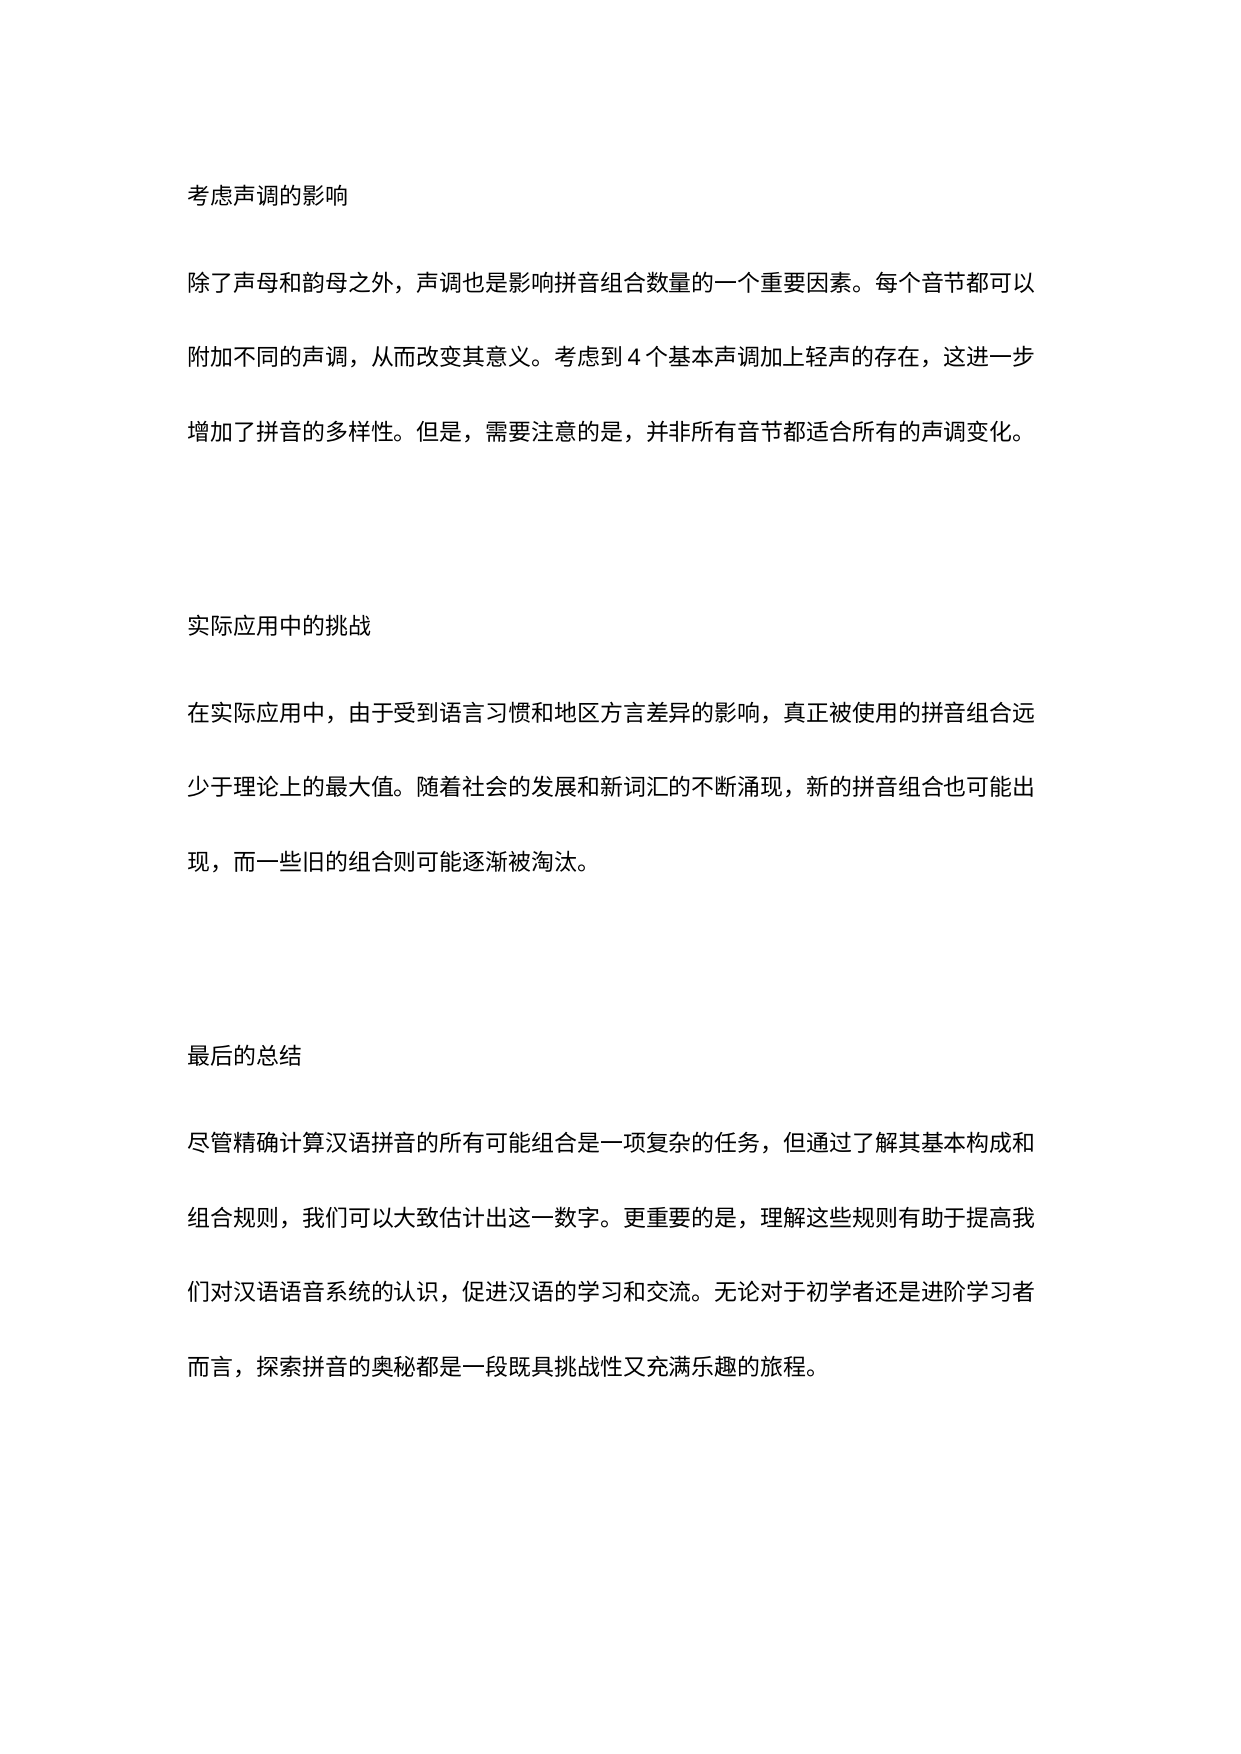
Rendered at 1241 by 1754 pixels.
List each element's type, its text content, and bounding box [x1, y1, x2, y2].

text 最后的总结 [187, 1022, 1053, 1087]
text 尽管精确计算汉语拼音的所有可能组合是一项复杂的任务，但通过了解其基本构成和组合规则，我们可以大致估计出这一数字。更重要的是，理解这些规则有助于提高我们对汉语语音系统的认识，促进汉语的学习和交流。无论对于初学者还是进阶学习者而言，探索拼音的奥秘都是一段既具挑战性又充满乐趣的旅程。 [187, 1109, 1053, 1398]
text 考虑声调的影响 [187, 162, 1053, 227]
text 实际应用中的挑战 [187, 592, 1053, 657]
text 在实际应用中，由于受到语言习惯和地区方言差异的影响，真正被使用的拼音组合远少于理论上的最大值。随着社会的发展和新词汇的不断涌现，新的拼音组合也可能出现，而一些旧的组合则可能逐渐被淘汰。 [187, 679, 1053, 893]
text 除了声母和韵母之外，声调也是影响拼音组合数量的一个重要因素。每个音节都可以附加不同的声调，从而改变其意义。考虑到4个基本声调加上轻声的存在，这进一步增加了拼音的多样性。但是，需要注意的是，并非所有音节都适合所有的声调变化。 [187, 248, 1053, 463]
